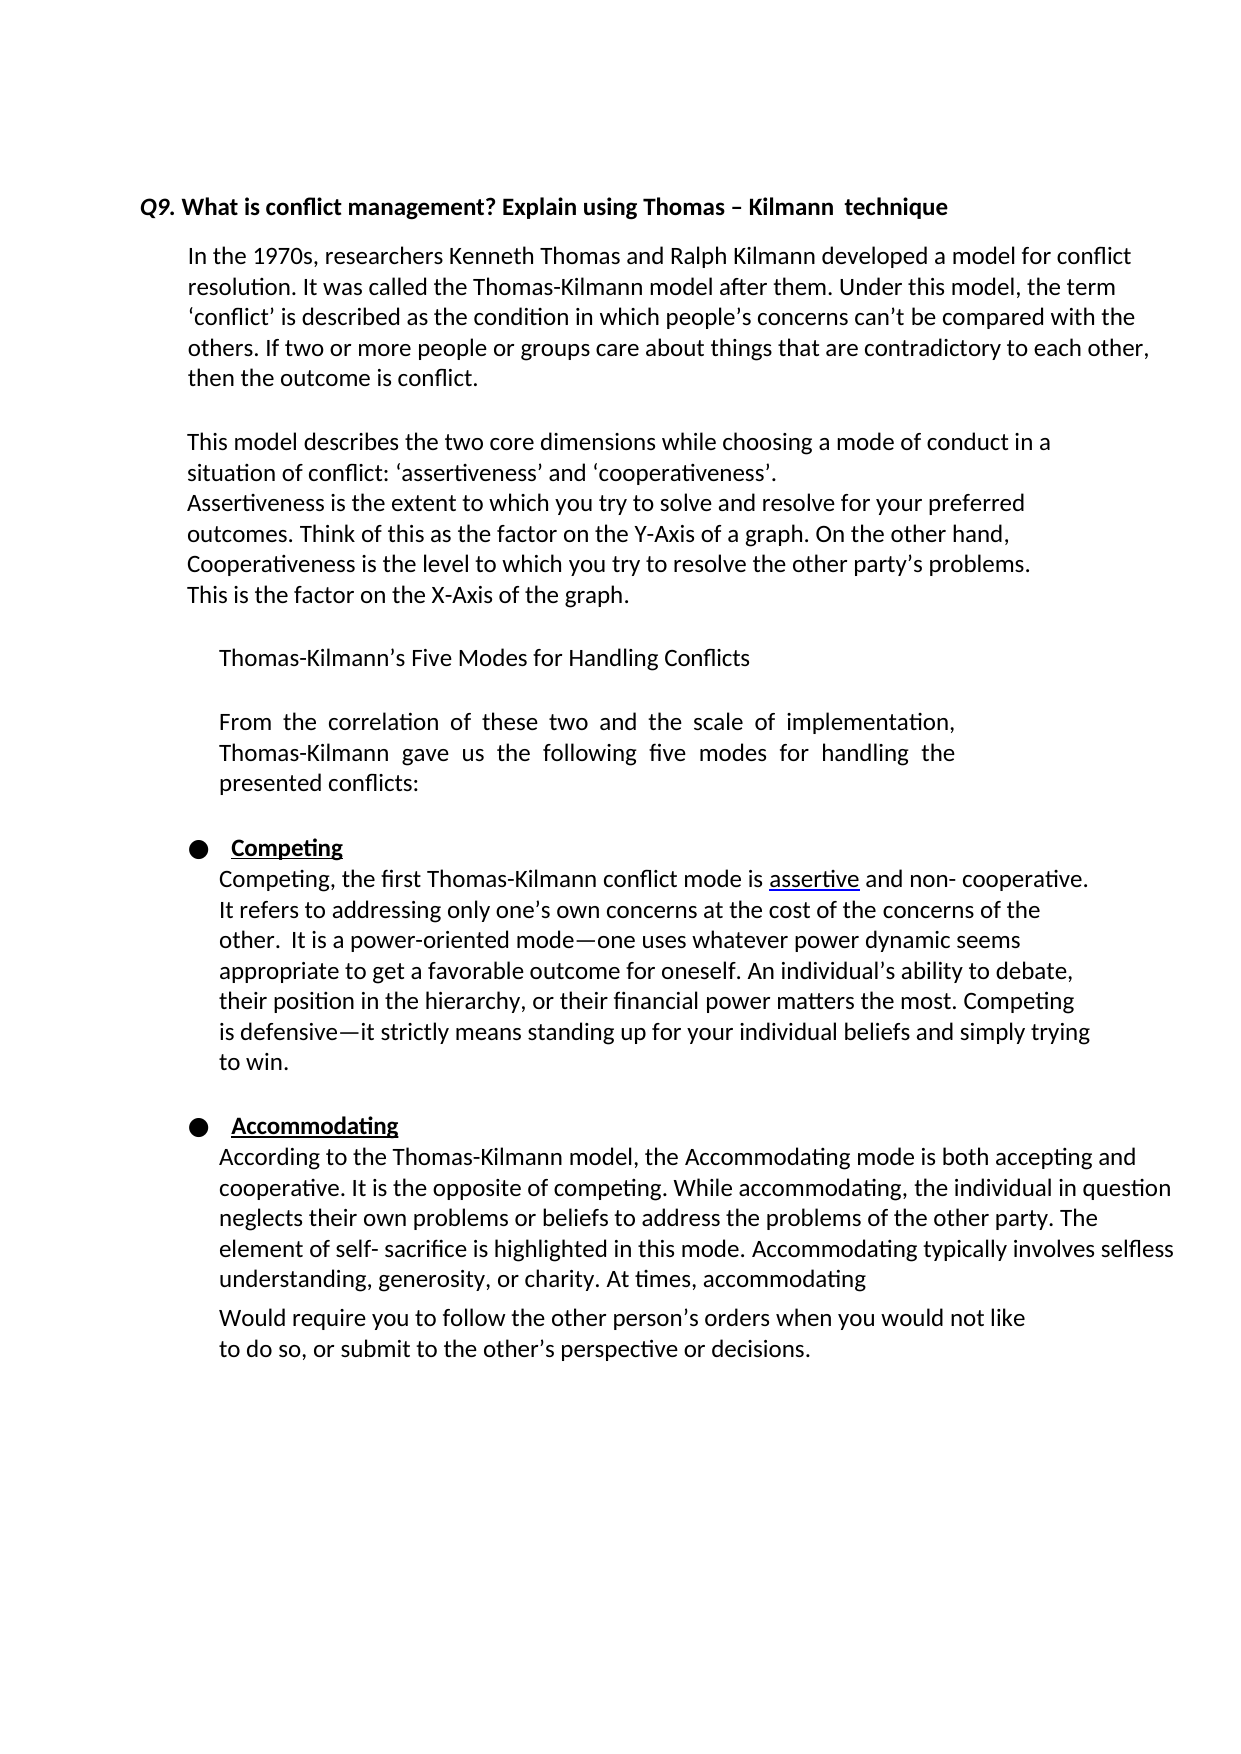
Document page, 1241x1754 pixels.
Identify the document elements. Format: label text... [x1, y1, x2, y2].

text Thomas-Kilmann’s Five Modes for Handling Conflicts [219, 643, 1240, 673]
text This model describes the two core dimensions while choosing a mode of conduct in a situation of conflict: ‘assertiveness’ and ‘cooperativeness’. [187, 426, 1093, 487]
text Assertiveness is the extent to which you try to solve and resolve for your preferred outcomes. Think of this as the factor on the Y-Axis of a graph. On the other hand, Cooperativeness is the level to which you try to resolve the other party’s problems. This is the factor on the X-Axis of the graph. [187, 487, 1075, 609]
text Competing, the first Thomas-Kilmann conflict mode is assertive and non- cooperative. It refers to addressing only one’s own concerns at the cost of the concerns of the other. It is a power-oriented mode—one uses whatever power dynamic seems appropriate to get a favorable outcome for oneself. An individual’s ability to debate, their position in the hierarchy, or their financial power matters the most. Competing is defensive—it strictly means standing up for your individual beliefs and simply trying to win. [219, 863, 1093, 1077]
text From the correlation of these two and the scale of implementation, Thomas-Kilmann gave us the following five modes for handling the presented conflicts: [219, 706, 955, 798]
list Competing [188, 829, 1240, 863]
text Q9. What is conflict management? Explain using Thomas – Kilmann technique [139, 191, 1240, 221]
text According to the Thomas-Kilmann model, the Accommodating mode is both accepting and cooperative. It is the opposite of competing. While accommodating, the individual in question neglects their own problems or beliefs to address the problems of the other party. The element of self- sacrifice is highlighted in this mode. Accommodating typically involves selfless understanding, generosity, or charity. At times, accommodating [219, 1142, 1175, 1294]
text In the 1970s, researchers Kenneth Thomas and Ralph Kilmann developed a model for conflict resolution. It was called the Thomas-Kilmann model after them. Under this model, the term ‘conflict’ is described as the condition in which people’s concerns can’t be compared with the others. If two or more people or groups care about things that are contradictory to each other, then the outcome is conflict. [188, 240, 1199, 393]
list Accommodating [188, 1107, 1240, 1142]
text Would require you to follow the other person’s orders when you would not like to do so, or submit to the other’s perspective or decisions. [219, 1303, 1043, 1364]
